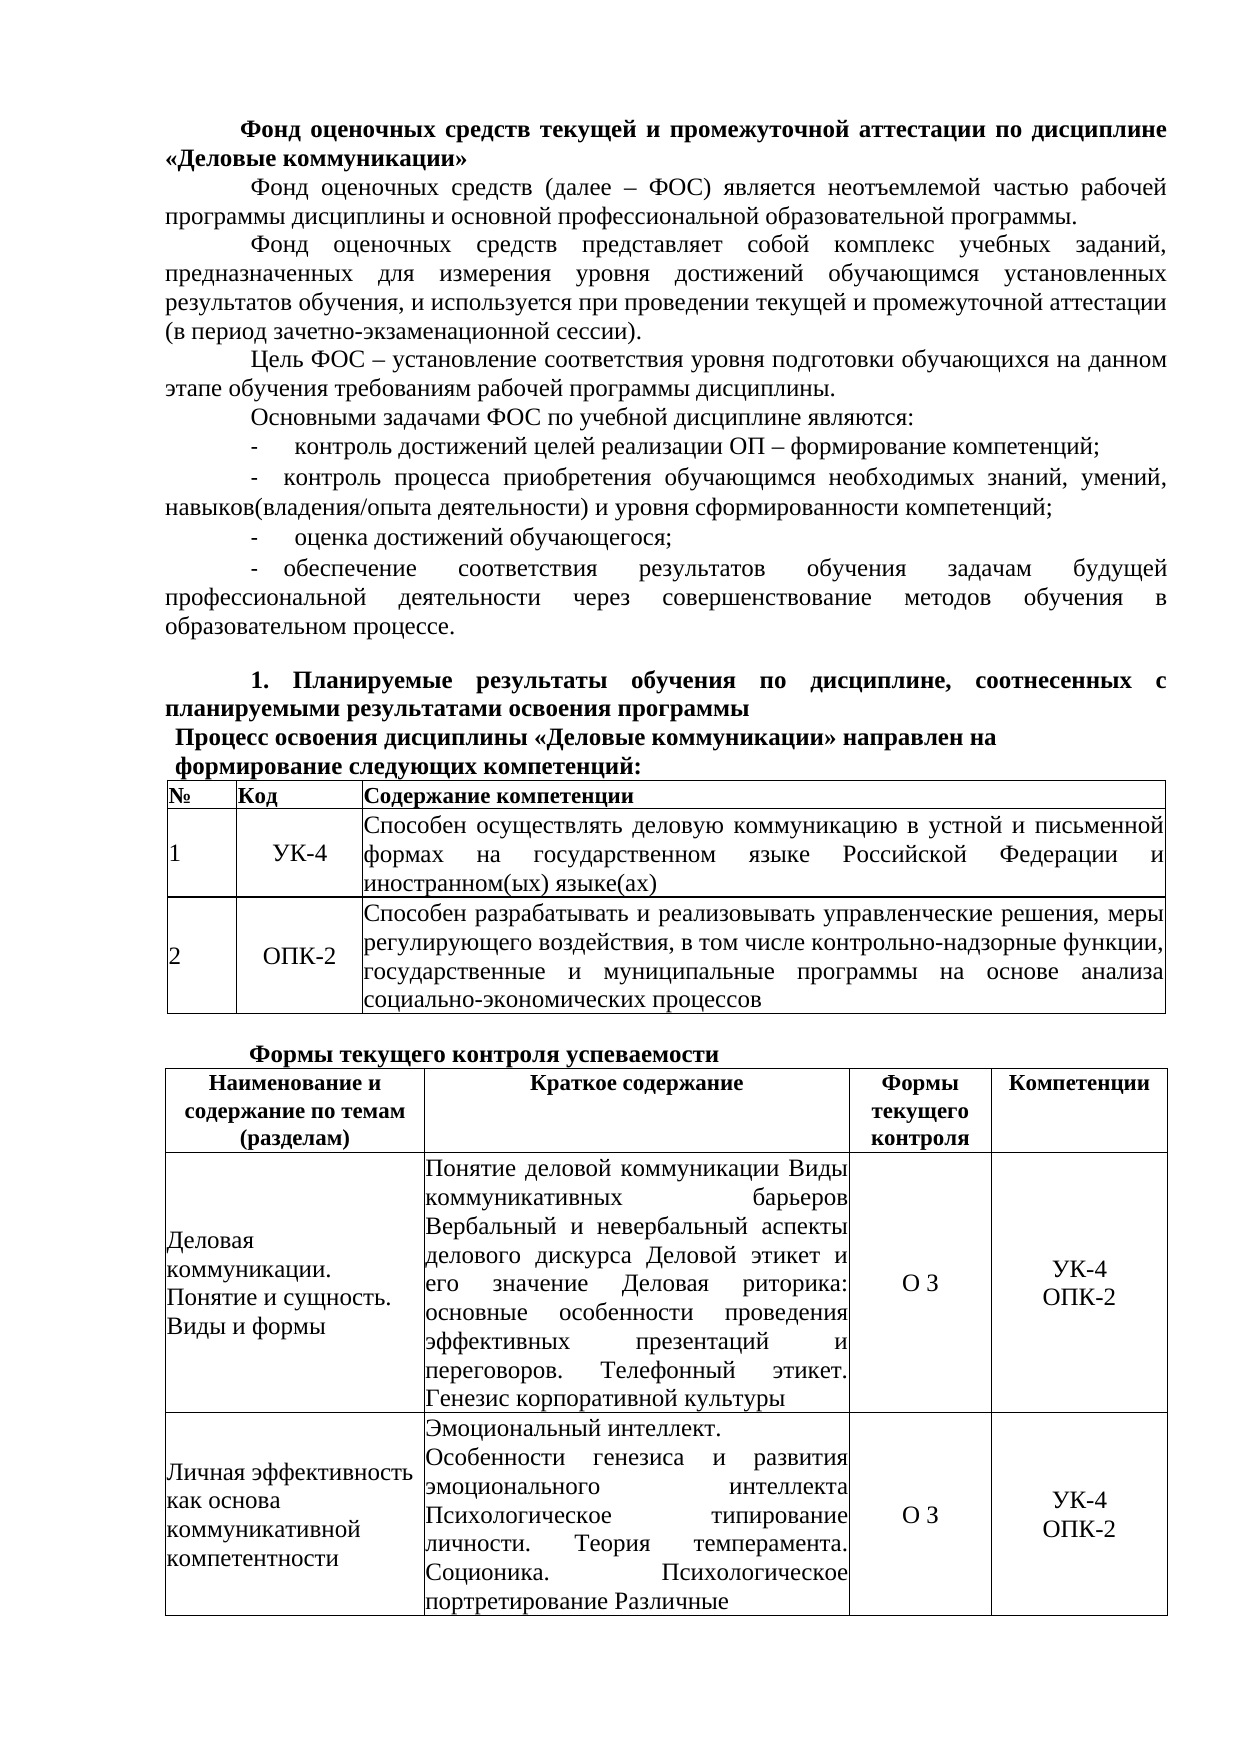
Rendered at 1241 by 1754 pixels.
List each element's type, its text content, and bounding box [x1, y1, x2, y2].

text Формы текущего контроля успеваемости [249, 1039, 1168, 1068]
text 1. Планируемые результаты обучения по дисциплине, соотнесенных с планируемыми результатами освоения программы [165, 665, 1168, 722]
table_cell Деловая коммуникации. Понятие и сущность. Виды и формы [166, 1153, 424, 1412]
text Основными задачами ФОС по учебной дисциплине являются: [165, 402, 1168, 431]
table_cell Личная эффективность как основа коммуникативной компетентности [166, 1413, 424, 1615]
table_cell Способен разрабатывать и реализовывать управленческие решения, меры регулирующего воздействия, в том числе контрольно-надзорные функции, государственные и муниципальные программы на основе анализа социально-экономических процессов [363, 898, 1165, 1013]
table_header Содержание компетенции [363, 781, 1165, 808]
list контроль процесса приобретения обучающимся необходимых знаний, умений, навыков(владения/опыта деятельности) и уровня сформированности компетенций; [165, 462, 1168, 521]
table_cell УК-4 [237, 809, 362, 896]
table_cell УК-4 ОПК-2 [992, 1153, 1167, 1412]
list оценка достижений обучающегося; [165, 522, 1168, 551]
text Фонд оценочных средств текущей и промежуточной аттестации по дисциплине «Деловые коммуникации» [165, 114, 1168, 172]
table_cell Понятие деловой коммуникации Виды коммуникативных барьеров Вербальный и невербальный аспекты делового дискурса Деловой этикет и его значение Деловая риторика: основные особенности проведения эффективных презентаций и переговоров. Телефонный этикет. Генезис корпоративной культуры [425, 1153, 849, 1412]
list контроль достижений целей реализации ОП – формирование компетенций; [165, 431, 1168, 459]
list обеспечение соответствия результатов обучения задачам будущей профессиональной деятельности через совершенствование методов обучения в образовательном процессе. [165, 553, 1168, 640]
table_cell Эмоциональный интеллект. Особенности генезиса и развития эмоционального интеллекта Психологическое типирование личности. Теория темперамента. Соционика. Психологическое портретирование Различные [425, 1413, 849, 1615]
text Процесс освоения дисциплины «Деловые коммуникации» направлен на формирование следующих компетенций: [175, 722, 1168, 780]
text Фонд оценочных средств представляет собой комплекс учебных заданий, предназначенных для измерения уровня достижений обучающимся установленных результатов обучения, и используется при проведении текущей и промежуточной аттестации (в период зачетно-экзаменационной сессии). [165, 229, 1168, 344]
table_header Формы текущего контроля [850, 1069, 991, 1152]
table_cell О З [850, 1413, 991, 1615]
table_cell 2 [168, 898, 236, 1013]
table_header Наименование и содержание по темам (разделам) [166, 1069, 424, 1152]
table_header № [168, 781, 236, 808]
table_cell ОПК-2 [237, 898, 362, 1013]
table_header Краткое содержание [425, 1069, 849, 1152]
table_header Код [237, 781, 362, 808]
table_cell Способен осуществлять деловую коммуникацию в устной и письменной формах на государственном языке Российской Федерации и иностранном(ых) языке(ах) [363, 809, 1165, 896]
table_cell УК-4 ОПК-2 [992, 1413, 1167, 1615]
table_cell О З [850, 1153, 991, 1412]
table_header Компетенции [992, 1069, 1167, 1152]
text Цель ФОС – установление соответствия уровня подготовки обучающихся на данном этапе обучения требованиям рабочей программы дисциплины. [165, 344, 1168, 402]
text Фонд оценочных средств (далее – ФОС) является неотъемлемой частью рабочей программы дисциплины и основной профессиональной образовательной программы. [165, 172, 1168, 229]
table_cell 1 [168, 809, 236, 896]
